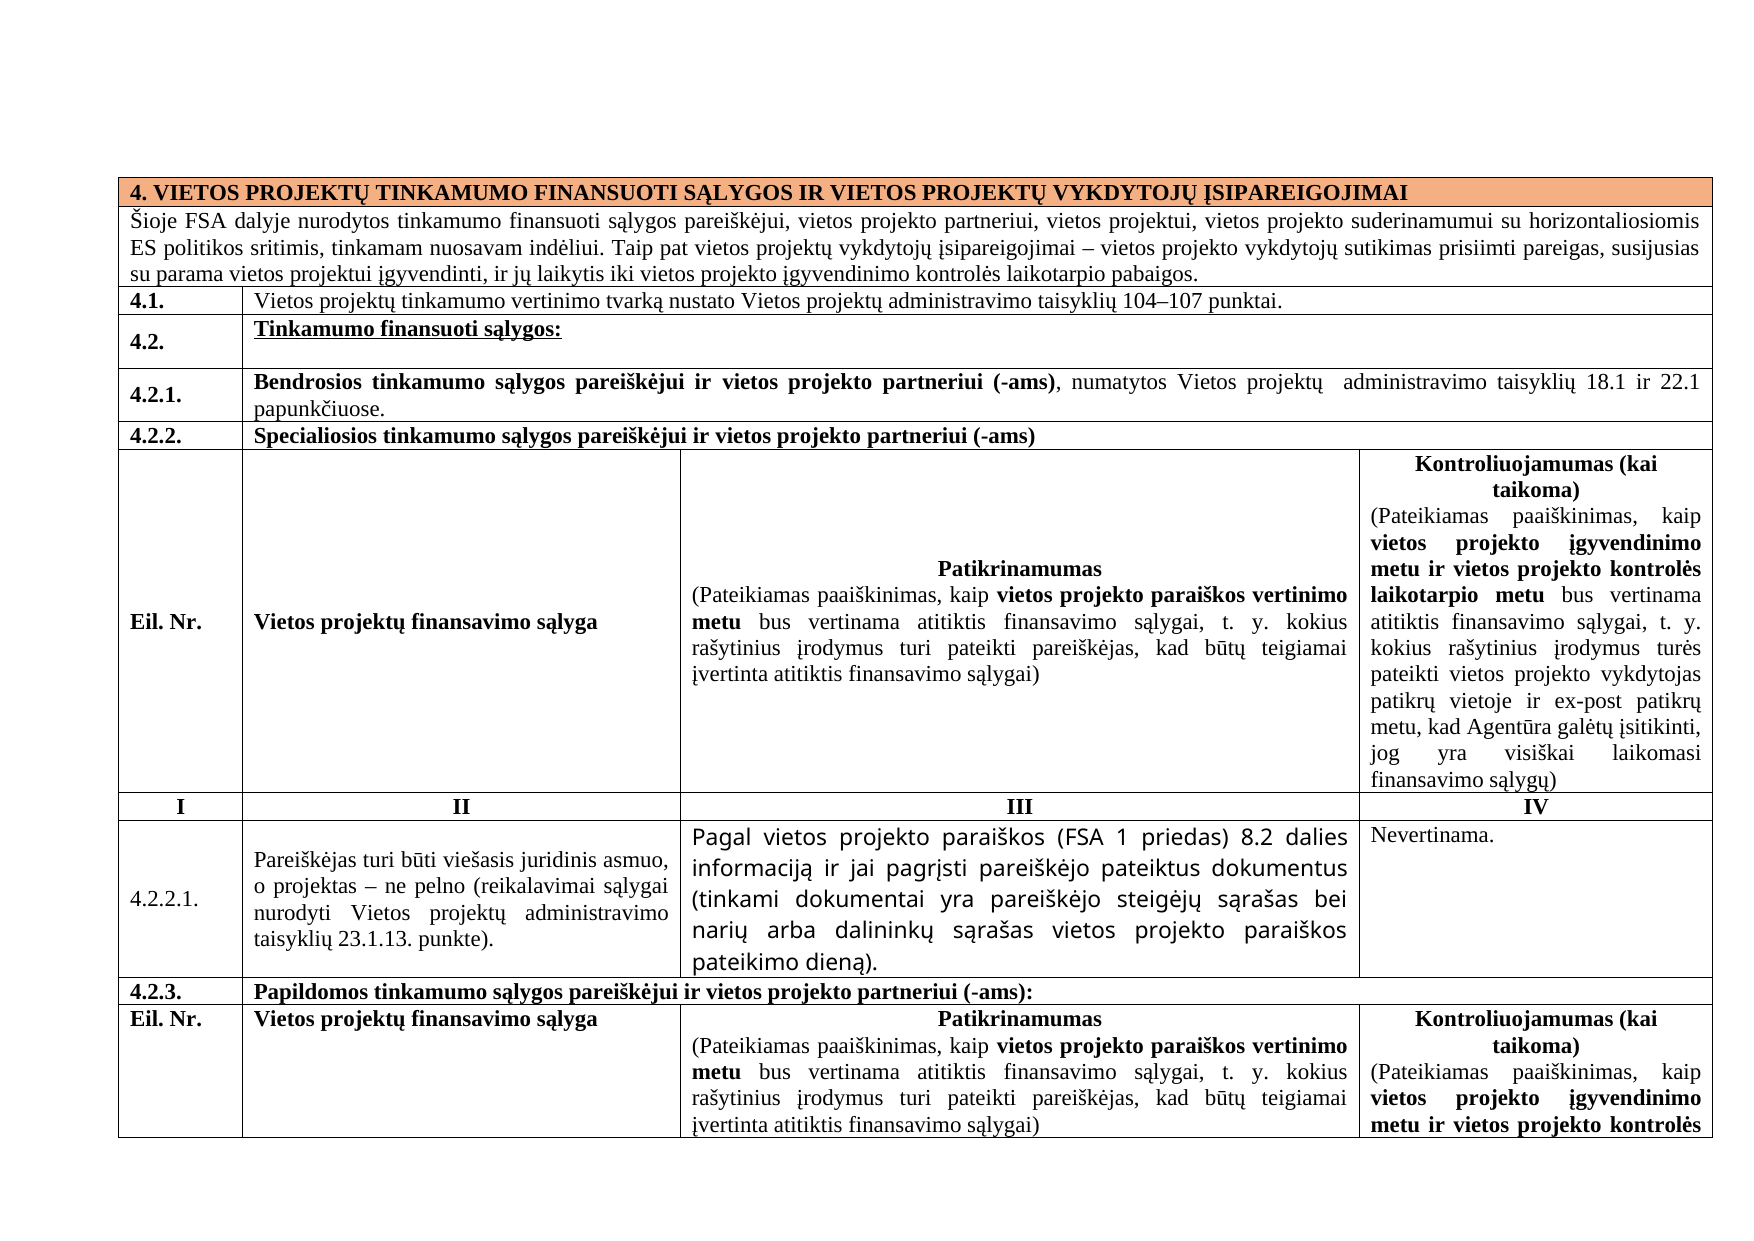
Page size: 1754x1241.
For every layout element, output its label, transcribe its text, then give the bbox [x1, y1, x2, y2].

table_cell Pareiškėjas turi būti viešasis juridinis asmuo, o projektas – ne pelno (reikalavimai sąlygai nurodyti Vietos projektų administravimo taisyklių 23.1.13. punkte). [243, 821, 680, 977]
table_cell Papildomos tinkamumo sąlygos pareiškėjui ir vietos projekto partneriui (-ams): [243, 978, 1712, 1004]
table_cell IV [1360, 793, 1712, 819]
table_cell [1360, 1005, 1712, 1137]
table_cell Bendrosios tinkamumo sąlygos pareiškėjui ir vietos projekto partneriui (-ams), numatytos Vietos projektų administravimo taisyklių 18.1 ir 22.1 papunkčiuose. [243, 369, 1712, 421]
table_cell 4.2.1. [119, 369, 242, 421]
table_cell Šioje FSA dalyje nurodytos tinkamumo finansuoti sąlygos pareiškėjui, vietos projekto partneriui, vietos projektui, vietos projekto suderinamumui su horizontaliosiomis ES politikos sritimis, tinkamam nuosavam indėliui. Taip pat vietos projektų vykdytojų įsipareigojimai – vietos projekto vykdytojų sutikimas prisiimti pareigas, susijusias su parama vietos projektui įgyvendinti, ir jų laikytis iki vietos projekto įgyvendinimo kontrolės laikotarpio pabaigos. [119, 207, 1712, 286]
table_cell Vietos projektų tinkamumo vertinimo tvarką nustato Vietos projektų administravimo taisyklių 104–107 punktai. [243, 287, 1712, 314]
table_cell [243, 1005, 680, 1137]
table_cell Pagal vietos projekto paraiškos (FSA 1 priedas) 8.2 dalies informaciją ir jai pagrįsti pareiškėjo pateiktus dokumentus (tinkami dokumentai yra pareiškėjo steigėjų sąrašas bei narių arba dalininkų sąrašas vietos projekto paraiškos pateikimo dieną). [681, 821, 1359, 977]
table_cell 4.2. [119, 315, 242, 367]
table_cell I [119, 793, 242, 819]
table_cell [681, 1005, 1359, 1137]
table_cell III [681, 793, 1359, 819]
table_cell 4.2.3. [119, 978, 242, 1004]
table_cell Eil. Nr. [119, 450, 242, 792]
table_cell Eil. Nr. [119, 1005, 242, 1137]
table_cell II [243, 793, 680, 819]
table_header 4. VIETOS PROJEKTŲ TINKAMUMO FINANSUOTI SĄLYGOS IR VIETOS PROJEKTŲ VYKDYTOJŲ ĮSIPAREIGOJIMAI [119, 178, 1712, 206]
table_cell Specialiosios tinkamumo sąlygos pareiškėjui ir vietos projekto partneriui (-ams) [243, 422, 1712, 448]
table_cell Nevertinama. [1360, 821, 1712, 977]
table_cell Vietos projektų finansavimo sąlyga [243, 450, 680, 792]
table_cell Tinkamumo finansuoti sąlygos: [243, 315, 1712, 367]
table_cell 4.2.2. [119, 422, 242, 448]
table_cell 4.1. [119, 287, 242, 314]
table_cell 4.2.2.1. [119, 821, 242, 977]
